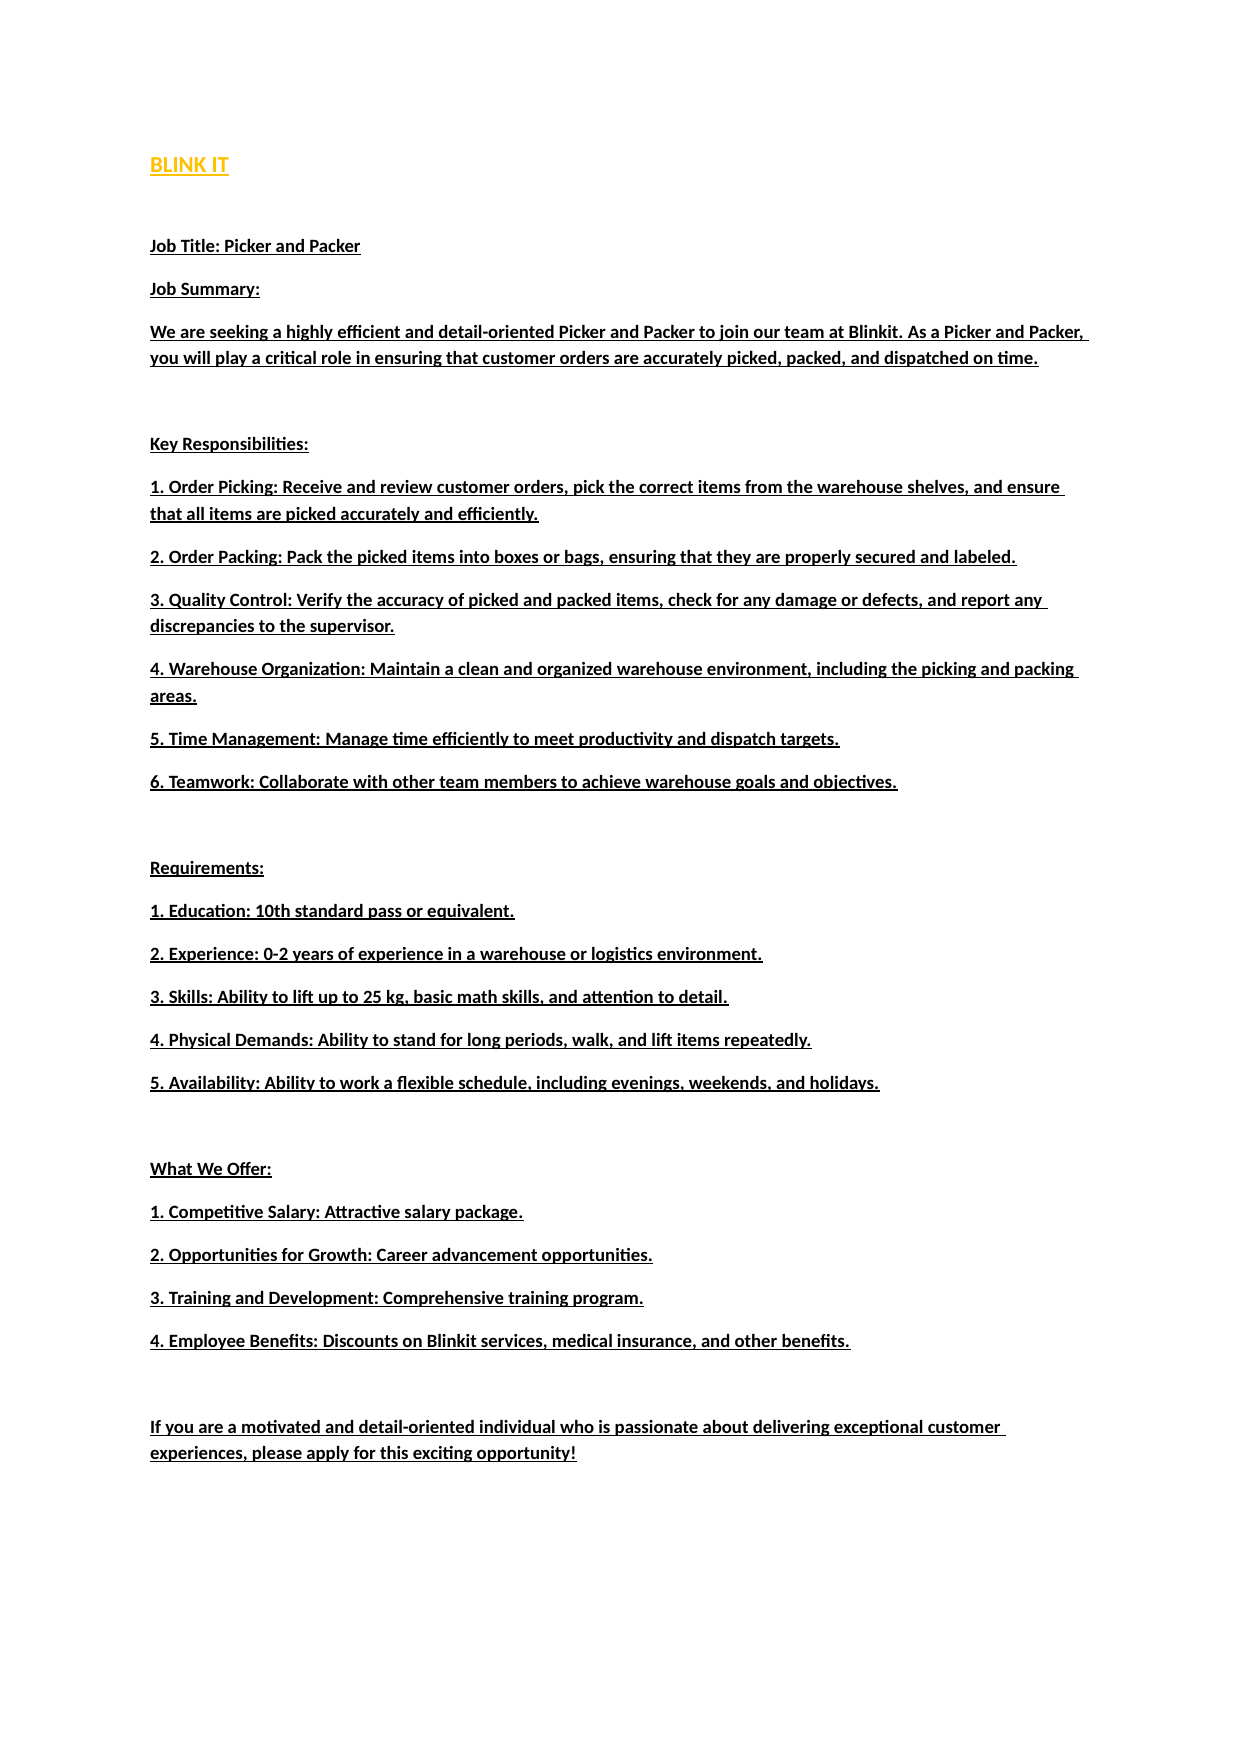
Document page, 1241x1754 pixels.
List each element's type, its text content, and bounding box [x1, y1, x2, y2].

text Job Title: Picker and Packer [150, 234, 1090, 257]
text 1. Order Picking: Receive and review customer orders, pick the correct items from the warehouse shelves, and ensure that all items are picked accurately and efficiently. [150, 476, 1090, 525]
text 2. Opportunities for Growth: Career advancement opportunities. [150, 1243, 1090, 1266]
text 1. Competitive Salary: Attractive salary package. [150, 1200, 1090, 1223]
text 3. Quality Control: Verify the accuracy of picked and packed items, check for any damage or defects, and report any discrepancies to the supervisor. [150, 588, 1090, 637]
text 2. Order Packing: Pack the picked items into boxes or bags, ensuring that they are properly secured and labeled. [150, 545, 1090, 568]
text 6. Teamwork: Collaborate with other team members to achieve warehouse goals and objectives. [150, 770, 1090, 793]
text Key Responsibilities: [150, 433, 1090, 456]
text 4. Warehouse Organization: Maintain a clean and organized warehouse environment, including the picking and packing areas. [150, 657, 1090, 707]
text 1. Education: 10th standard pass or equivalent. [150, 899, 1090, 922]
text 4. Employee Benefits: Discounts on Blinkit services, medical insurance, and other benefits. [150, 1329, 1090, 1352]
text 3. Training and Development: Comprehensive training program. [150, 1286, 1090, 1309]
text What We Offer: [150, 1157, 1090, 1180]
text 4. Physical Demands: Ability to stand for long periods, walk, and lift items repeatedly. [150, 1028, 1090, 1051]
text 5. Availability: Ability to work a flexible schedule, including evenings, weekends, and holidays. [150, 1071, 1090, 1094]
text We are seeking a highly efficient and detail-oriented Picker and Packer to join our team at Blinkit. As a Picker and Packer, you will play a critical role in ensuring that customer orders are accurately picked, packed, and dispatched on time. [150, 320, 1090, 369]
text Job Summary: [150, 277, 1090, 300]
text BLINK IT [150, 150, 1090, 213]
text 5. Time Management: Manage time efficiently to meet productivity and dispatch targets. [150, 727, 1090, 750]
text 3. Skills: Ability to lift up to 25 kg, basic math skills, and attention to detail. [150, 985, 1090, 1008]
text If you are a motivated and detail-oriented individual who is passionate about delivering exceptional customer experiences, please apply for this exciting opportunity! [150, 1415, 1090, 1464]
text 2. Experience: 0-2 years of experience in a warehouse or logistics environment. [150, 942, 1090, 965]
text Requirements: [150, 856, 1090, 879]
